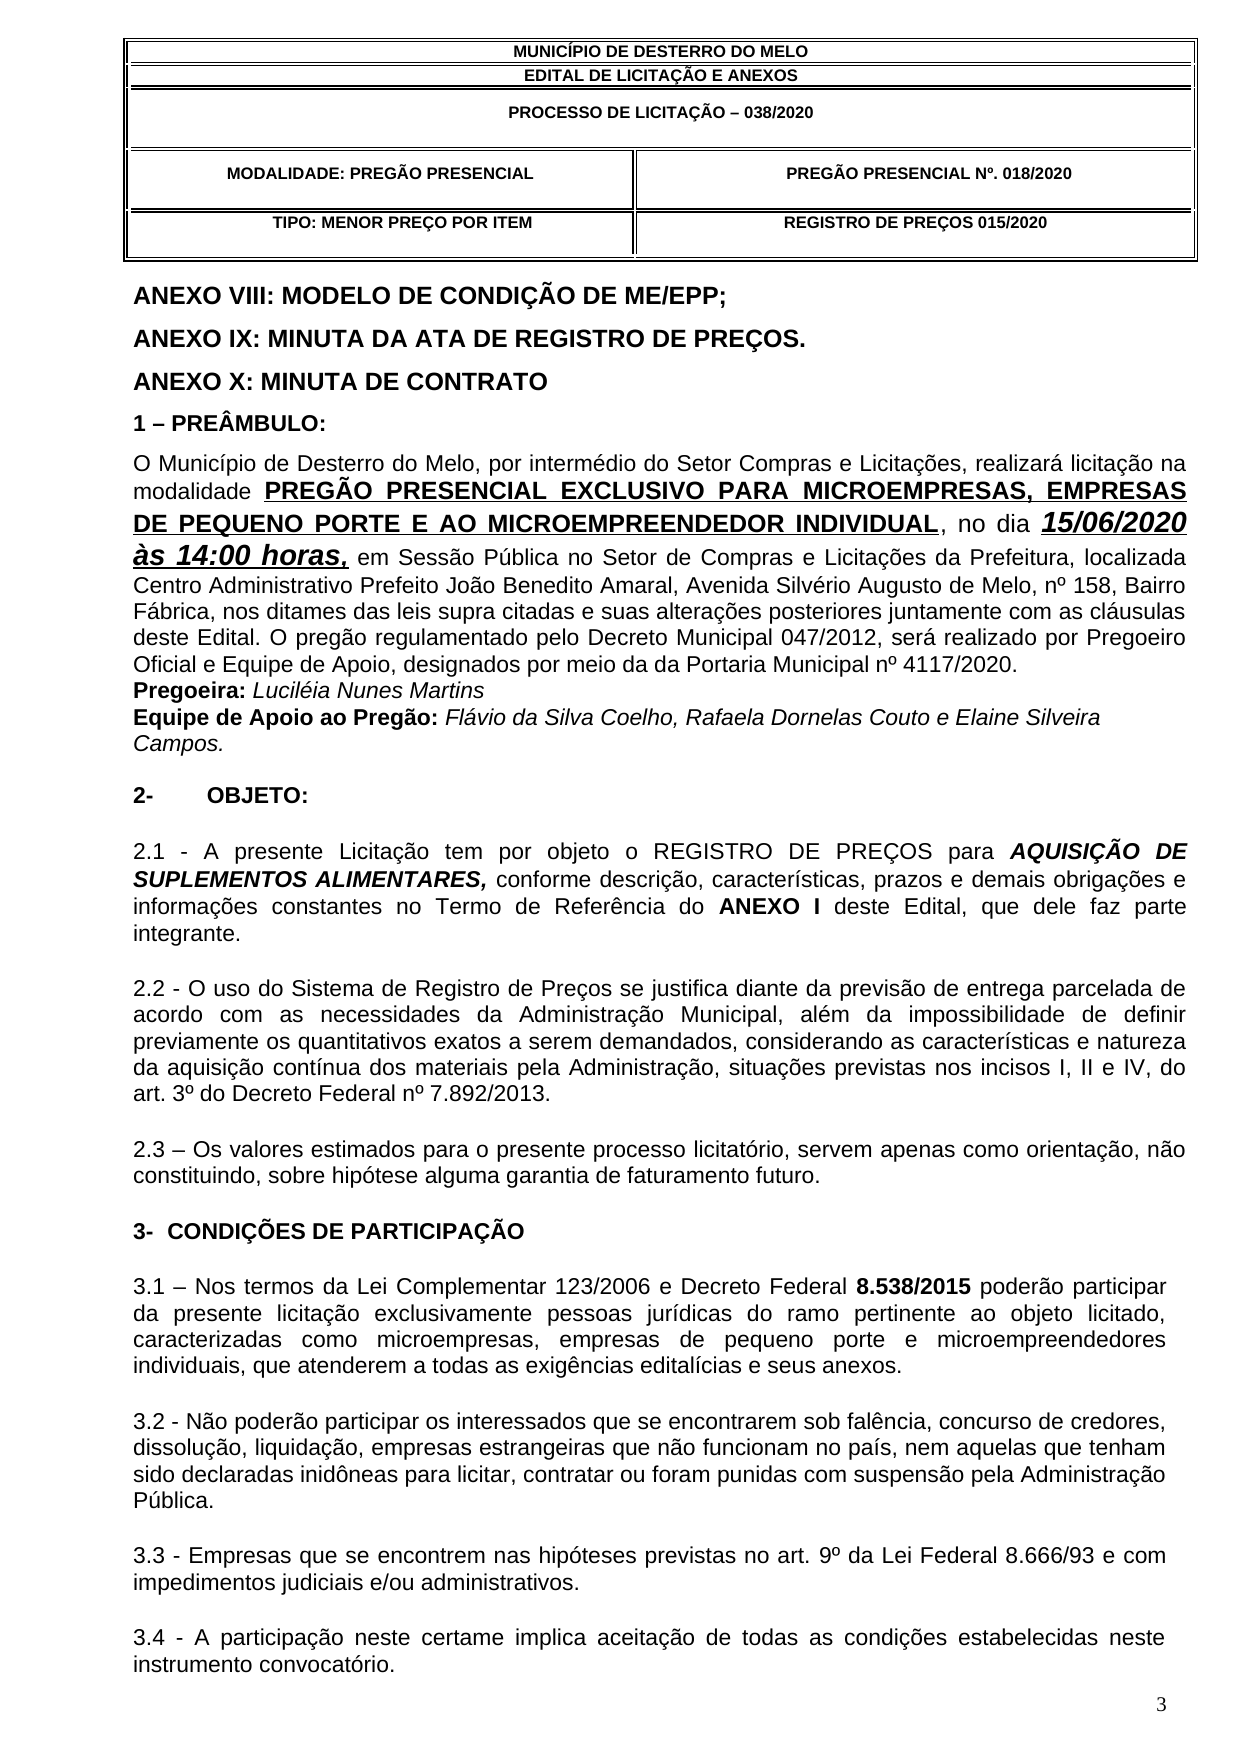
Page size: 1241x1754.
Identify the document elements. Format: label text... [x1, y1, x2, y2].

text ANEXO X: MINUTA DE CONTRATO [133, 367, 1187, 396]
text Equipe de Apoio ao Pregão: Flávio da Silva Coelho, Rafaela Dornelas Couto e Elaine Silveira Campos. [133, 703, 1196, 756]
text 1 – PREÂMBULO: [133, 410, 1187, 436]
text 2.3 – Os valores estimados para o presente processo licitatório, servem apenas como orientação, não constituindo, sobre hipótese alguma garantia de faturamento futuro. [133, 1136, 1187, 1189]
text 3- CONDIÇÕES DE PARTICIPAÇÃO [133, 1218, 1167, 1244]
text O Município de Desterro do Melo, por intermédio do Setor Compras e Licitações, realizará licitação na modalidade pregão presencial EXCLUSIVO PARA MICROEMPRESAS, EMPRESAS DE PEQUENO PORTE E AO MICROEMPREENDEDOR INDIVIDUAL, no dia 15/06/2020 às 14:00 horas, em Sessão Pública no Setor de Compras e Licitações da Prefeitura, localizada Centro Administrativo Prefeito João Benedito Amaral, Avenida Silvério Augusto de Melo, nº 158, Bairro Fábrica, nos ditames das leis supra citadas e suas alterações posteriores juntamente com as cláusulas deste Edital. O pregão regulamentado pelo Decreto Municipal 047/2012, será realizado por Pregoeiro Oficial e Equipe de Apoio, designados por meio da da Portaria Municipal nº 4117/2020. [133, 449, 1187, 677]
text 2.1 - A presente Licitação tem por objeto o REGISTRO DE PREÇOS para AQUISIÇÃO DE SUPLEMENTOS ALIMENTARES, conforme descrição, características, prazos e demais obrigações e informações constantes no Termo de Referência do ANEXO I deste Edital, que dele faz parte integrante. [133, 838, 1187, 946]
text ANEXO IX: MINUTA DA ATA DE REGISTRO DE PREÇOS. [133, 324, 1187, 352]
text Pregoeira: Luciléia Nunes Martins [133, 677, 1196, 703]
text 3.2 - Não poderão participar os interessados que se encontrarem sob falência, concurso de credores, dissolução, liquidação, empresas estrangeiras que não funcionam no país, nem aquelas que tenham sido declaradas inidôneas para licitar, contratar ou foram punidas com suspensão pela Administração Pública. [133, 1408, 1167, 1513]
text 2.2 - O uso do Sistema de Registro de Preços se justifica diante da previsão de entrega parcelada de acordo com as necessidades da Administração Municipal, além da impossibilidade de definir previamente os quantitativos exatos a serem demandados, considerando as características e natureza da aquisição contínua dos materiais pela Administração, situações previstas nos incisos I, II e IV, do art. 3º do Decreto Federal nº 7.892/2013. [133, 975, 1187, 1107]
text ANEXO VIII: MODELO DE CONDIÇÃO DE ME/EPP; [133, 281, 1187, 309]
text 3.4 - A participação neste certame implica aceitação de todas as condições estabelecidas neste instrumento convocatório. [133, 1624, 1167, 1677]
text 2- OBJETO: [133, 782, 1196, 809]
text 3.1 – Nos termos da Lei Complementar 123/2006 e Decreto Federal 8.538/2015 poderão participar da presente licitação exclusivamente pessoas jurídicas do ramo pertinente ao objeto licitado, caracterizadas como microempresas, empresas de pequeno porte e microempreendedores individuais, que atenderem a todas as exigências editalícias e seus anexos. [133, 1273, 1167, 1379]
text 3.3 - Empresas que se encontrem nas hipóteses previstas no art. 9º da Lei Federal 8.666/93 e com impedimentos judiciais e/ou administrativos. [133, 1542, 1167, 1595]
